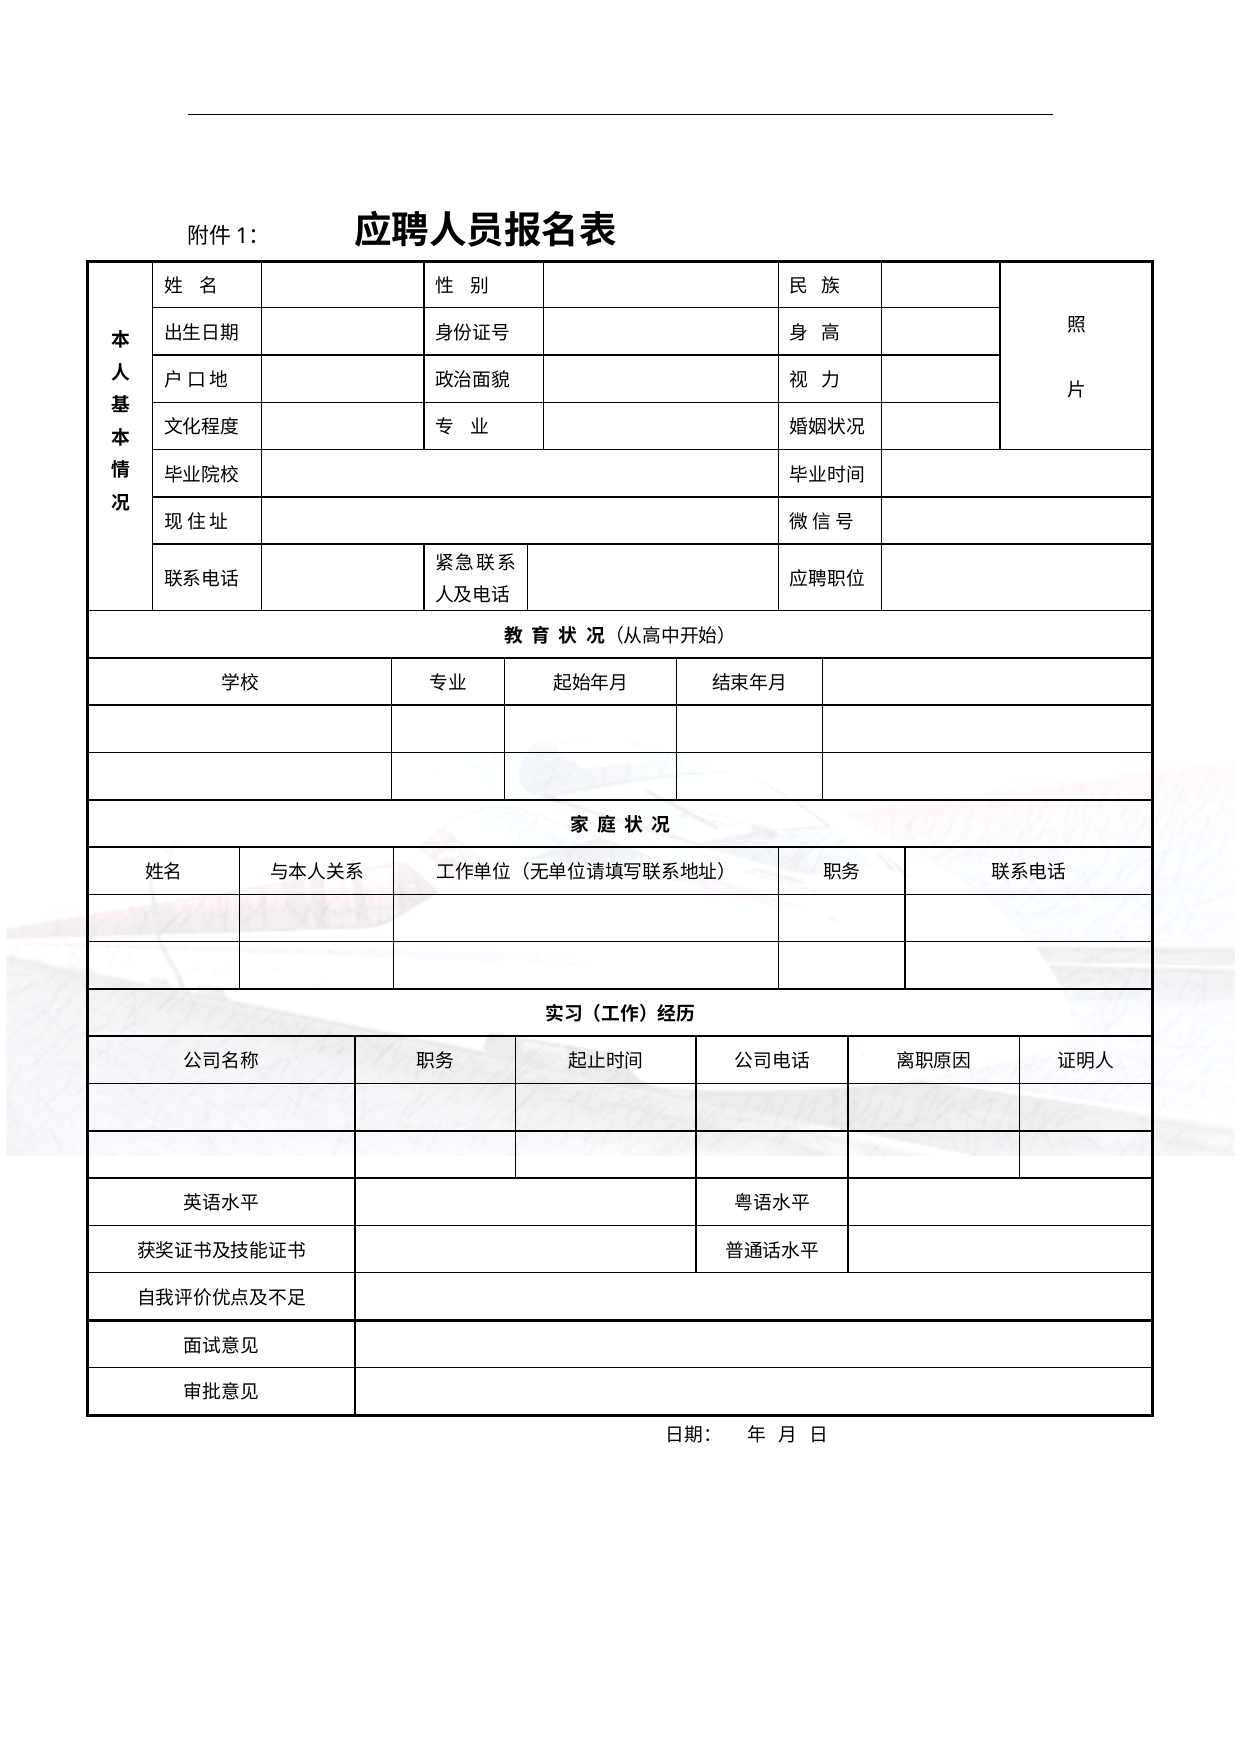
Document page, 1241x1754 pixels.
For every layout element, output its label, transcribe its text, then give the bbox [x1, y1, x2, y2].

table_cell 微 信 号 [779, 498, 881, 543]
table_cell 面试意见 [89, 1322, 354, 1366]
table_cell [240, 895, 393, 941]
table_cell 婚姻状况 [779, 403, 881, 449]
table_cell 身份证号 [425, 308, 543, 354]
table_cell [262, 403, 423, 449]
table_cell [89, 753, 391, 799]
table_cell [779, 942, 904, 988]
table_cell [849, 1226, 1151, 1272]
table_cell 出生日期 [153, 308, 261, 354]
table_cell 实习（工作）经历 [89, 990, 1151, 1035]
table_cell 公司名称 [89, 1037, 354, 1083]
table_header 本 人 基 本 情 况 [89, 263, 152, 610]
table_cell 公司电话 [697, 1037, 847, 1083]
table_cell [516, 1132, 695, 1177]
table_cell [392, 753, 504, 799]
table_cell [394, 942, 778, 988]
table_cell [89, 895, 239, 941]
table_cell [823, 753, 1151, 799]
table_header 性 别 [425, 263, 543, 307]
table_cell 文化程度 [153, 403, 261, 449]
table_cell [516, 1084, 695, 1130]
table_cell 联系电话 [906, 848, 1151, 893]
table_cell 离职原因 [849, 1037, 1019, 1083]
table_header [262, 263, 423, 307]
table_cell 联系电话 [153, 545, 261, 610]
table_header 姓 名 [153, 263, 261, 307]
table_cell [779, 895, 904, 941]
table_cell [394, 895, 778, 941]
table_cell 应聘职位 [779, 545, 881, 610]
table_cell [544, 356, 778, 401]
table_cell [823, 659, 1151, 704]
table_cell [505, 706, 676, 752]
table_cell [849, 1179, 1151, 1224]
table_cell [89, 942, 239, 988]
table_cell 紧急联系人及电话 [425, 545, 527, 610]
table_cell [356, 1179, 695, 1224]
table_cell [823, 706, 1151, 752]
table_cell 起始年月 [505, 659, 676, 704]
table_cell 政治面貌 [425, 356, 543, 401]
table_cell 家 庭 状 况 [89, 801, 1151, 846]
table_cell [89, 1132, 354, 1177]
table_cell [356, 1322, 1151, 1366]
table_cell [356, 1226, 695, 1272]
table_cell 户口地 [153, 356, 261, 401]
table_header [882, 263, 999, 307]
table_cell 学校 [89, 659, 391, 704]
table_cell 教 育 状 况（从高中开始） [89, 611, 1151, 657]
table_cell [544, 403, 778, 449]
table_cell 英语水平 [89, 1179, 354, 1224]
table_cell [697, 1132, 847, 1177]
table_cell [882, 545, 1151, 610]
table_cell 证明人 [1020, 1037, 1151, 1083]
table_cell 身 高 [779, 308, 881, 354]
table_cell [262, 545, 423, 610]
table_cell [677, 706, 822, 752]
table_cell [89, 1084, 354, 1130]
table_cell 粤语水平 [697, 1179, 847, 1224]
table_cell [240, 942, 393, 988]
table_cell [1020, 1084, 1151, 1130]
table_cell [697, 1084, 847, 1130]
table_cell 职务 [779, 848, 904, 893]
table_cell [528, 545, 778, 610]
table_cell [356, 1368, 1151, 1414]
table_cell [505, 753, 676, 799]
table_cell 现 住 址 [153, 498, 261, 543]
table_cell 毕业院校 [153, 450, 261, 496]
table_cell 工作单位（无单位请填写联系地址） [394, 848, 778, 893]
table_cell [849, 1132, 1019, 1177]
table_cell 审批意见 [89, 1368, 354, 1414]
table_cell [882, 498, 1151, 543]
table_header 照 片 [1001, 263, 1151, 449]
table_cell [262, 498, 778, 543]
table_cell [356, 1273, 1151, 1319]
table_cell 专 业 [425, 403, 543, 449]
table_cell 获奖证书及技能证书 [89, 1226, 354, 1272]
table_cell [906, 942, 1151, 988]
table_cell [677, 753, 822, 799]
text 附件1： 应聘人员报名表 [187, 194, 1053, 259]
table_cell [89, 706, 391, 752]
table_cell [1020, 1132, 1151, 1177]
table_cell [882, 308, 999, 354]
table_cell [356, 1084, 515, 1130]
table_cell [906, 895, 1151, 941]
table_cell 姓名 [89, 848, 239, 893]
table_cell [882, 403, 999, 449]
table_cell 普通话水平 [697, 1226, 847, 1272]
text 日期： 年 月 日 [187, 1417, 1053, 1449]
table_cell [882, 450, 1151, 496]
table_cell [544, 308, 778, 354]
table_header [544, 263, 778, 307]
table_cell [262, 308, 423, 354]
table_cell 自我评价优点及不足 [89, 1273, 354, 1319]
table_cell 职务 [356, 1037, 515, 1083]
table_cell [262, 356, 423, 401]
table_cell [356, 1132, 515, 1177]
table_cell [392, 706, 504, 752]
table_cell 结束年月 [677, 659, 822, 704]
table_cell 专业 [392, 659, 504, 704]
table_cell [882, 356, 999, 401]
table_cell 毕业时间 [779, 450, 881, 496]
table_cell 起止时间 [516, 1037, 695, 1083]
table_cell 视 力 [779, 356, 881, 401]
table_header 民 族 [779, 263, 881, 307]
table_cell 与本人关系 [240, 848, 393, 893]
table_cell [849, 1084, 1019, 1130]
table_cell [262, 450, 778, 496]
